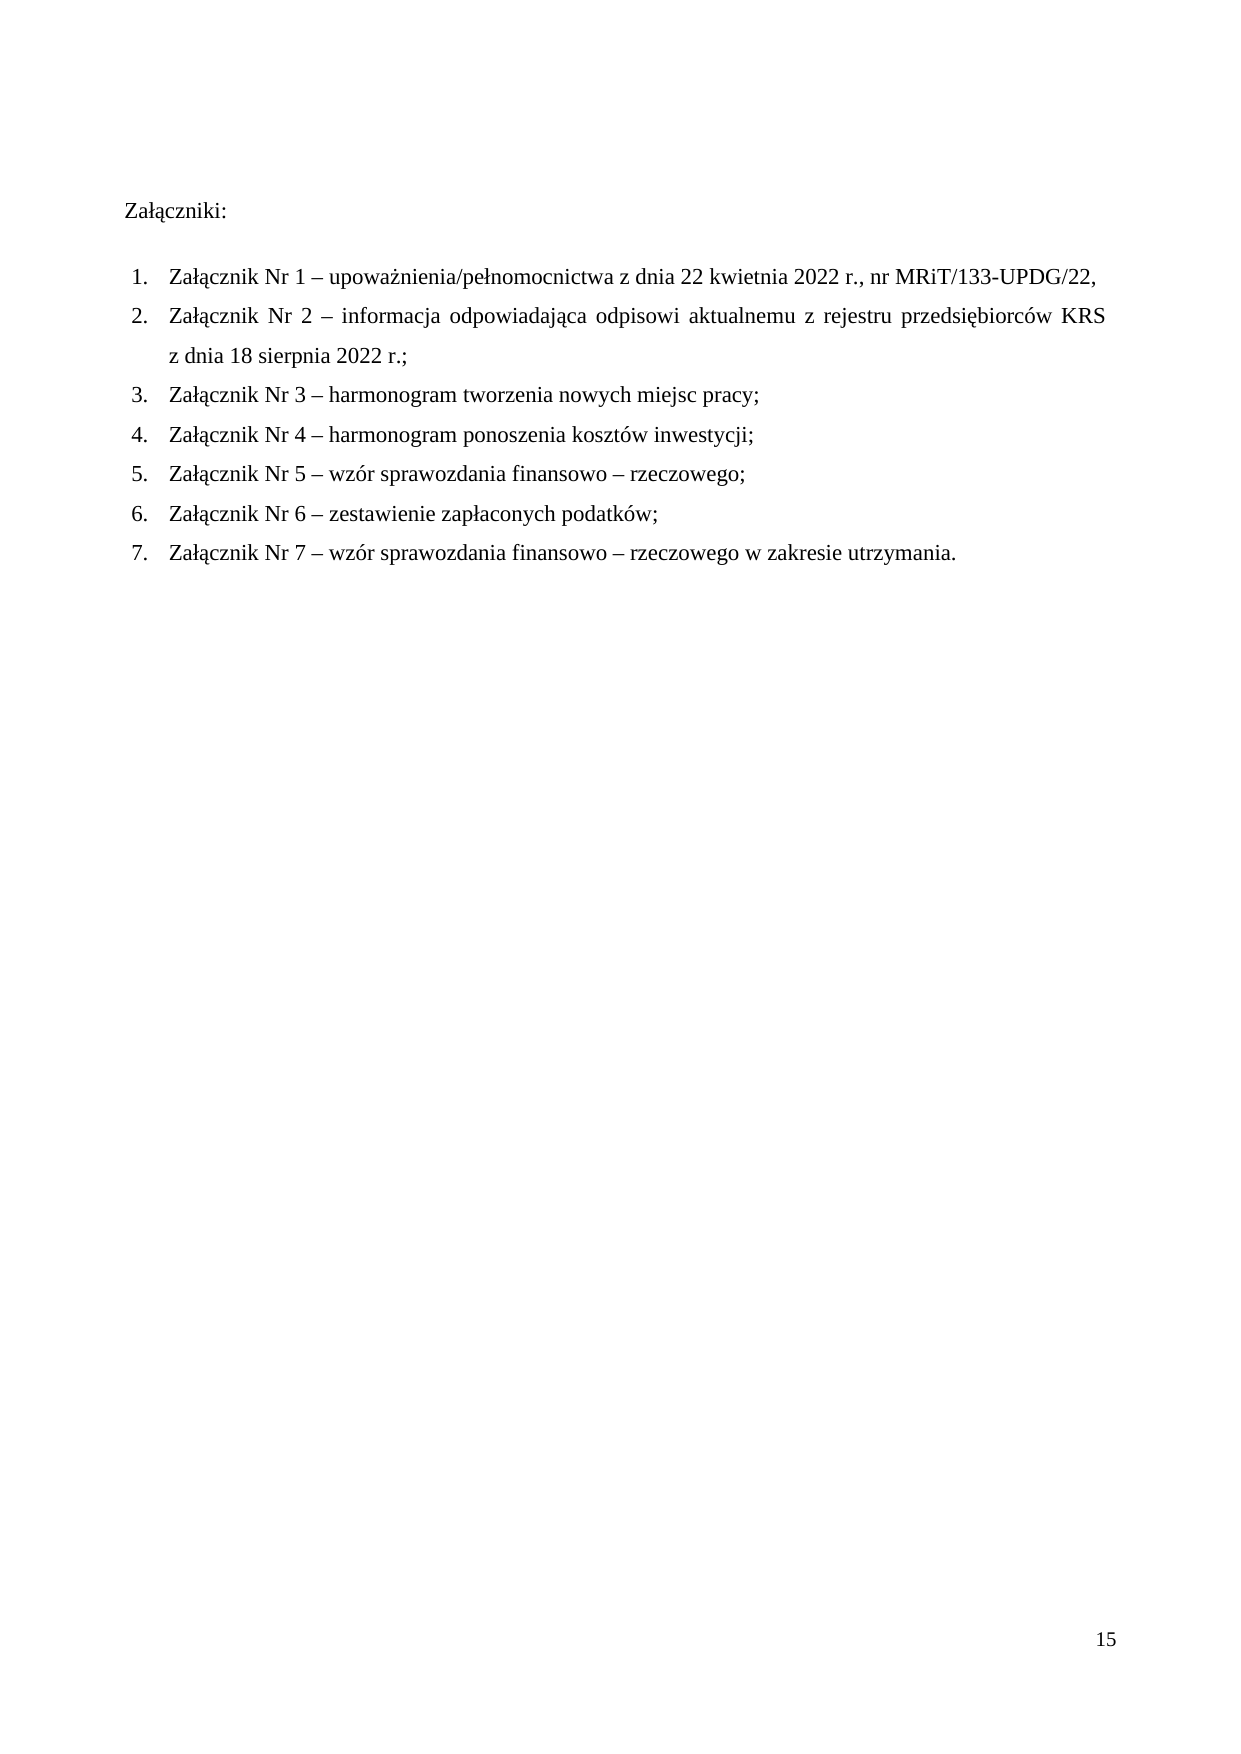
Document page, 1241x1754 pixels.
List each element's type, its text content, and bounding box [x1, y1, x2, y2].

text Załączniki: [124, 197, 1116, 223]
list Załącznik Nr 5 – wzór sprawozdania finansowo – rzeczowego; [131, 460, 1116, 487]
list Załącznik Nr 7 – wzór sprawozdania finansowo – rzeczowego w zakresie utrzymania. [131, 539, 1116, 566]
list Załącznik Nr 6 – zestawienie zapłaconych podatków; [131, 500, 1116, 526]
list Załącznik Nr 4 – harmonogram ponoszenia kosztów inwestycji; [131, 421, 1116, 447]
list Załącznik Nr 2 – informacja odpowiadająca odpisowi aktualnemu z rejestru przedsiębiorców KRS z dnia 18 sierpnia 2022 r.; [131, 302, 1116, 368]
list Załącznik Nr 3 – harmonogram tworzenia nowych miejsc pracy; [131, 381, 1116, 408]
list Załącznik Nr 1 – upoważnienia/pełnomocnictwa z dnia 22 kwietnia 2022 r., nr MRiT/133-UPDG/22, [131, 263, 1116, 289]
